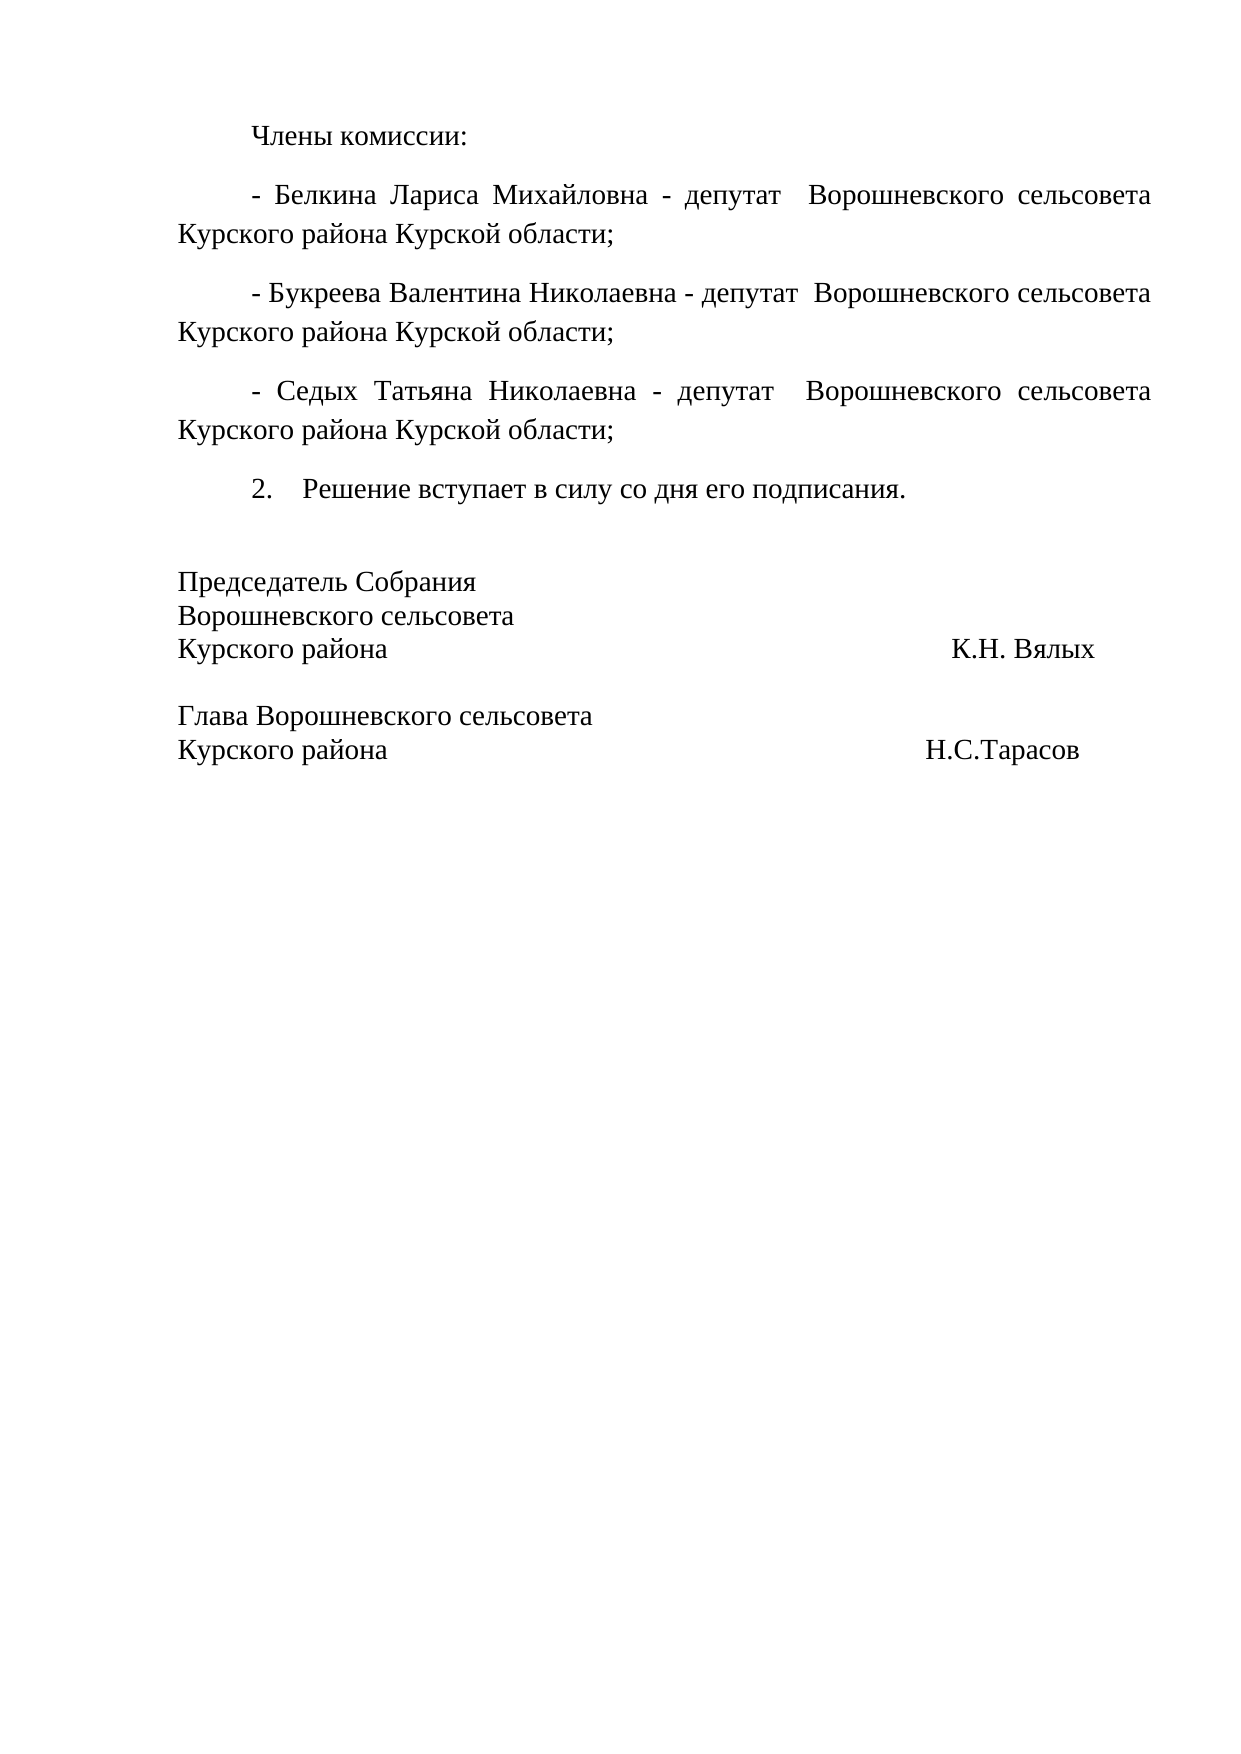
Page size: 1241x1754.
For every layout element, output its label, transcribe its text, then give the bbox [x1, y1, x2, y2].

text - Седых Татьяна Николаевна - депутат Ворошневского сельсовета Курского района Курской области; [177, 373, 1152, 445]
text Члены комиссии: [177, 118, 1152, 152]
text - Букреева Валентина Николаевна - депутат Ворошневского сельсовета Курского района Курской области; [177, 275, 1152, 347]
text Курского района К.Н. Вялых [177, 631, 1152, 665]
text Курского района Н.С.Тарасов [177, 732, 1152, 765]
text - Белкина Лариса Михайловна - депутат Ворошневского сельсовета Курского района Курской области; [177, 177, 1152, 249]
text Ворошневского сельсовета [177, 598, 1152, 631]
text Председатель Собрания [177, 564, 1152, 598]
text 2. Решение вступает в силу со дня его подписания. [177, 471, 1152, 505]
text Глава Ворошневского сельсовета [177, 698, 1152, 732]
